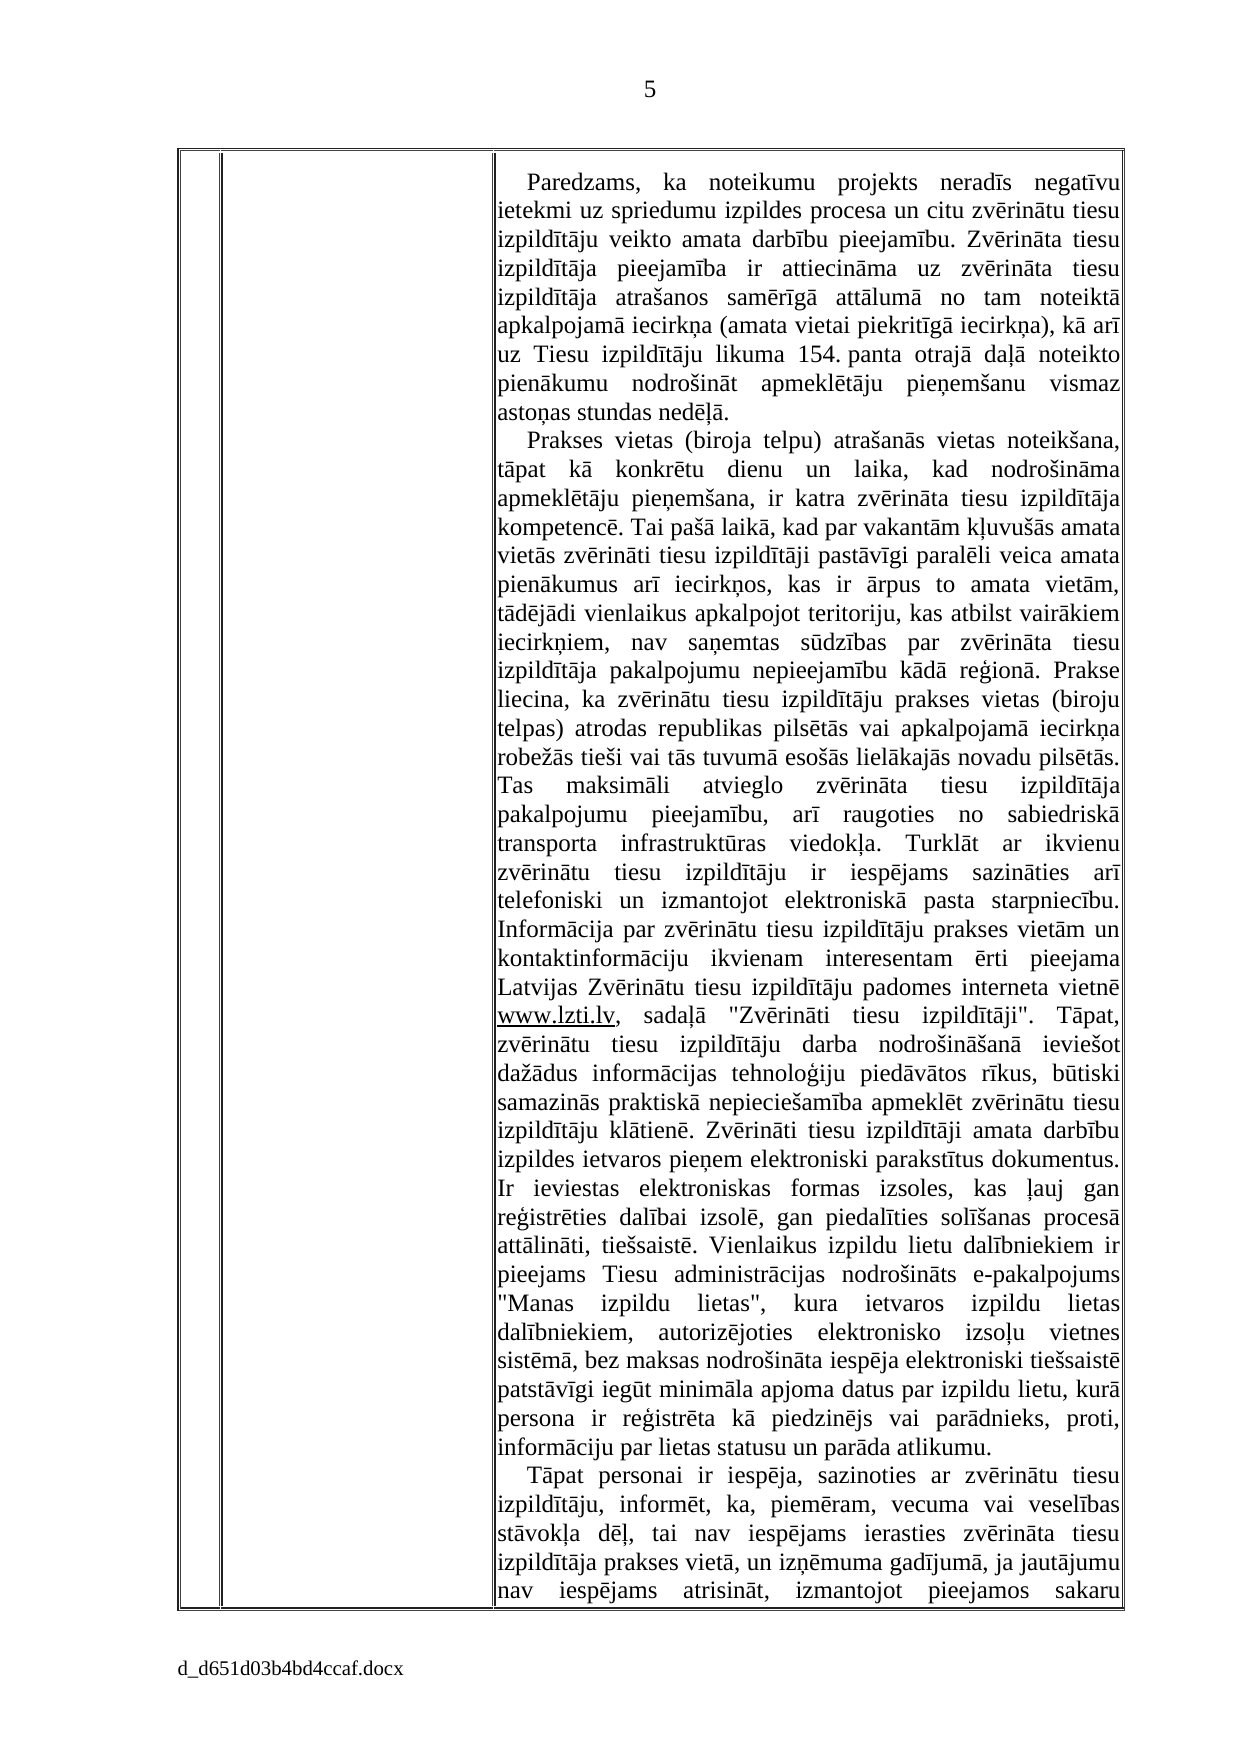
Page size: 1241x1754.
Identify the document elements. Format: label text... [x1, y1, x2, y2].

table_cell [494, 151, 1122, 1607]
table_cell 2. [179, 149, 221, 1607]
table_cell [221, 149, 494, 1607]
